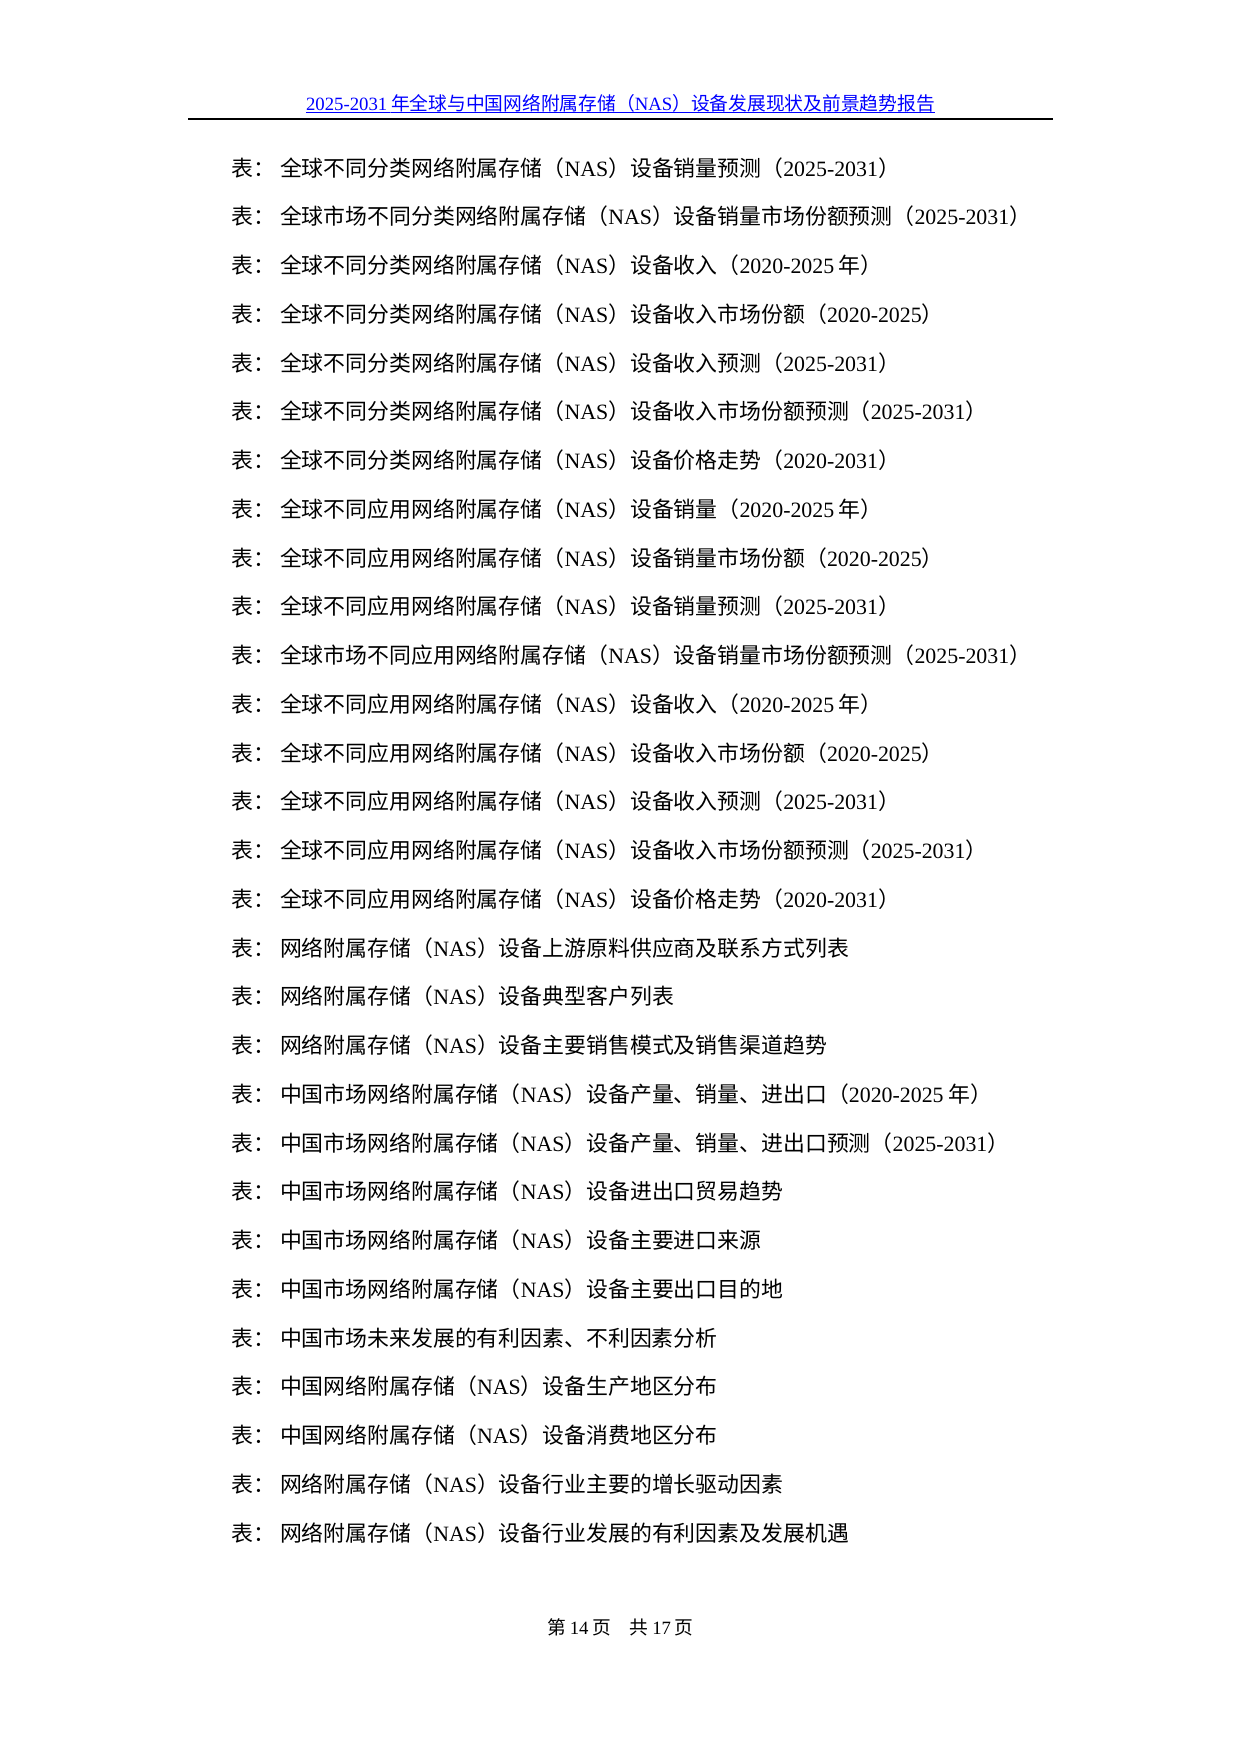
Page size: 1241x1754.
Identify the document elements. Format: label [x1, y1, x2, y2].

text [187, 150, 1053, 1548]
